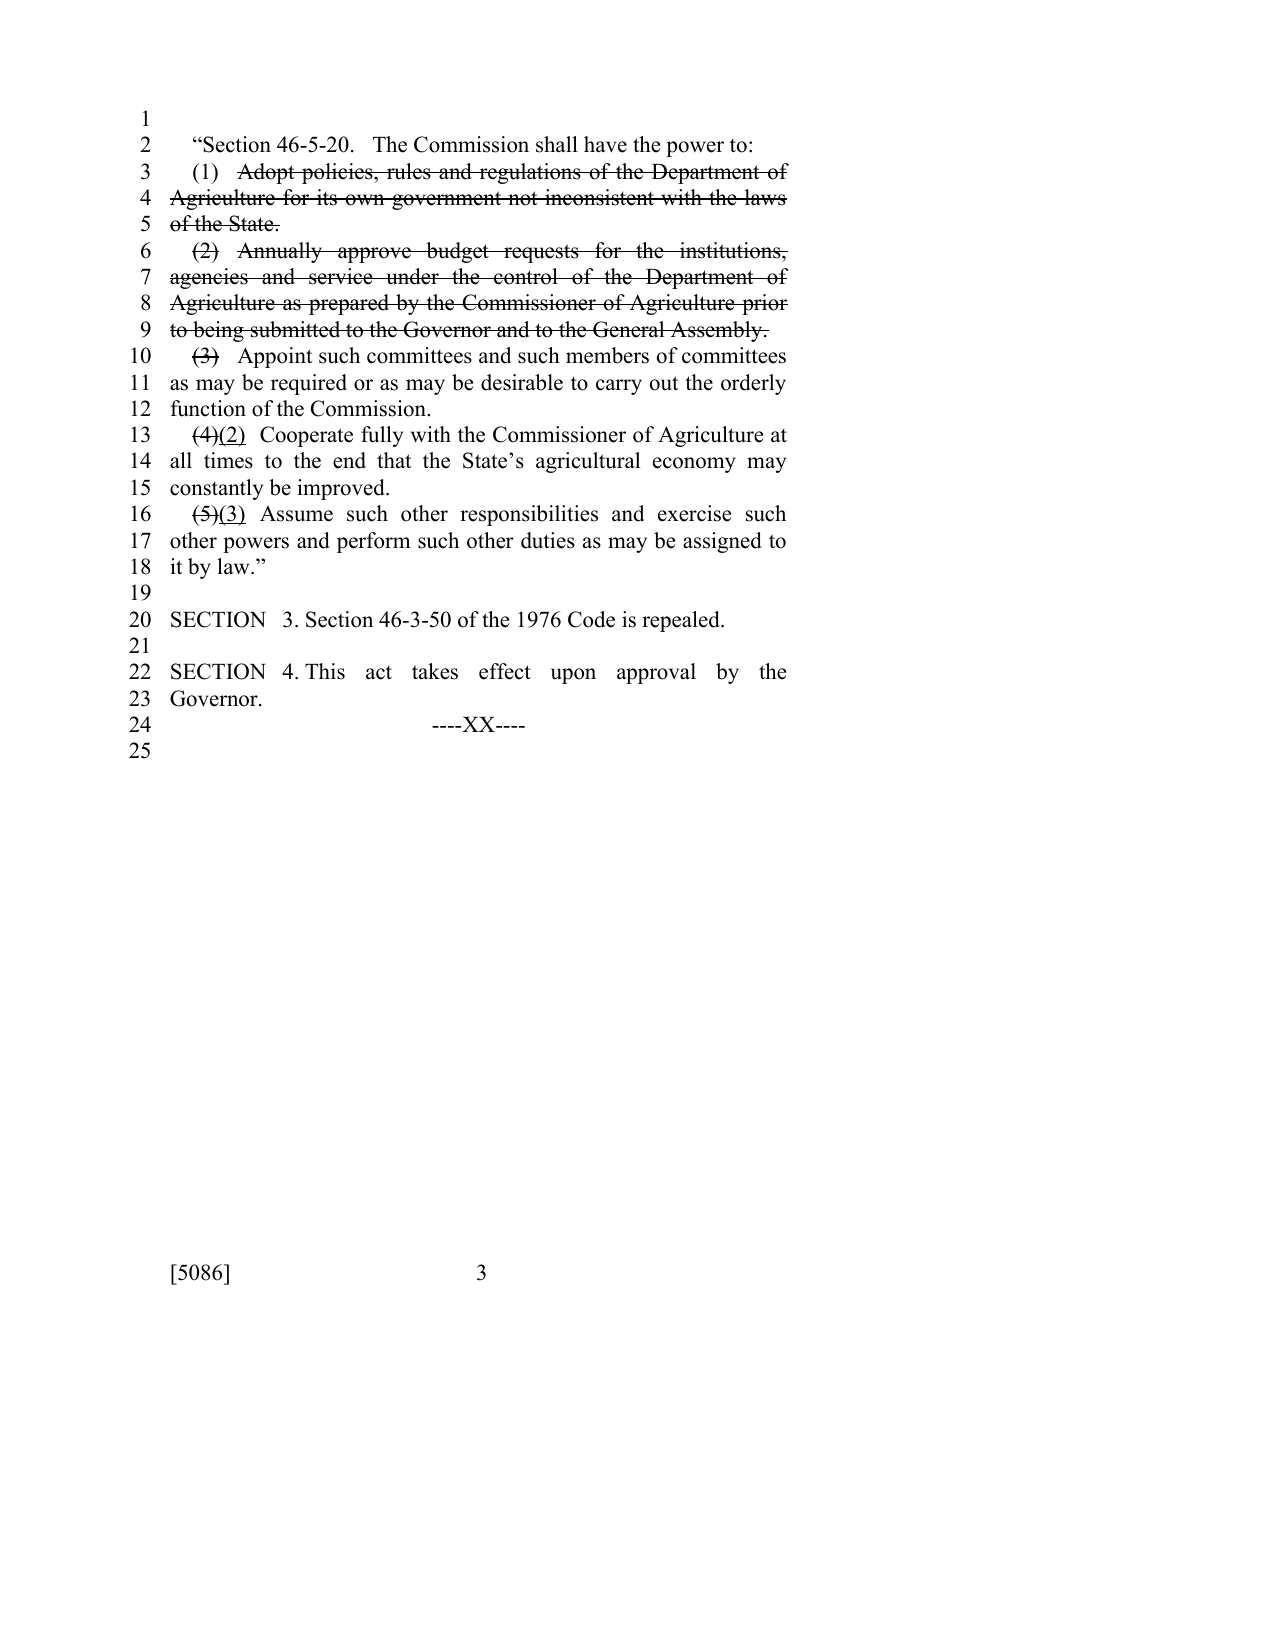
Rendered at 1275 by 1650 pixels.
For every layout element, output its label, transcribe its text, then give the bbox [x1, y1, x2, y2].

text (2) Annually approve budget requests for the institutions, agencies and service under the control of the Department of Agriculture as prepared by the Commissioner of Agriculture prior to being submitted to the Governor and to the General Assembly. [169, 279, 787, 304]
text “Section 46-5-20. The Commission shall have the power to: [169, 131, 787, 158]
text SECTION 3. Section 46-3-50 of the 1976 Code is repealed. [169, 606, 787, 632]
text ----XX---- [169, 711, 787, 737]
text (5)(3) Assume such other responsibilities and exercise such other powers and perform such other duties as may be assigned to it by law.” [169, 500, 787, 579]
text (4)(2) Cooperate fully with the Commissioner of Agriculture at all times to the end that the State’s agricultural economy may constantly be improved. [169, 421, 787, 500]
text (1) Adopt policies, rules and regulations of the Department of Agriculture for its own government not inconsistent with the laws of the State. [169, 199, 787, 237]
text (2) Annually approve budget requests for the institutions, agencies and service under the control of the Department of Agriculture as prepared by the Commissioner of Agriculture prior to being submitted to the Governor and to the General Assembly. [169, 237, 787, 278]
text (2) Annually approve budget requests for the institutions, agencies and service under the control of the Department of Agriculture as prepared by the Commissioner of Agriculture prior to being submitted to the Governor and to the General Assembly. [169, 305, 787, 342]
text (1) Adopt policies, rules and regulations of the Department of Agriculture for its own government not inconsistent with the laws of the State. [169, 158, 787, 198]
text (3) Appoint such committees and such members of committees as may be required or as may be desirable to carry out the orderly function of the Commission. [169, 342, 787, 421]
text SECTION 4. This act takes effect upon approval by the Governor. [169, 658, 787, 711]
